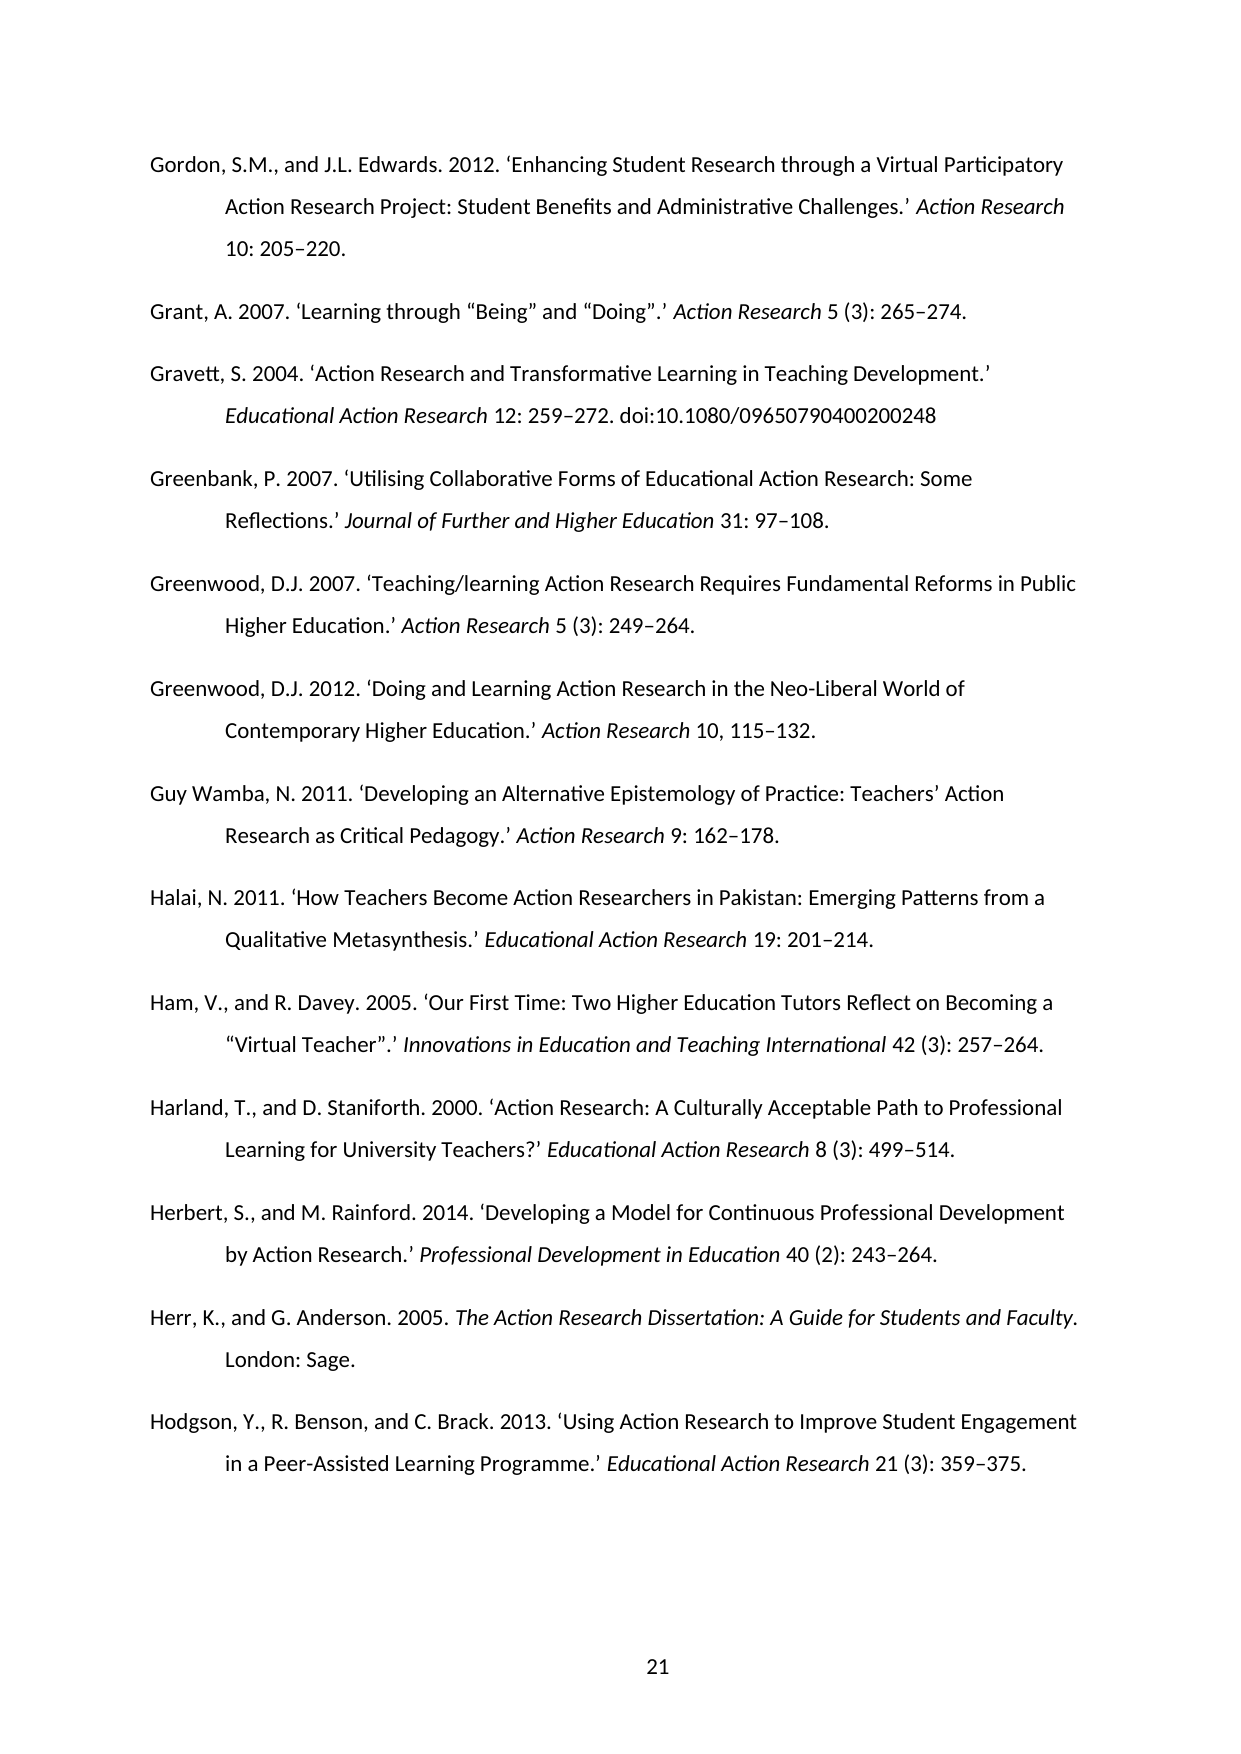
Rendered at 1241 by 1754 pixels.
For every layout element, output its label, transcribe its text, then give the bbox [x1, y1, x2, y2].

text Greenwood, D.J. 2012. ‘Doing and Learning Action Research in the Neo-Liberal World of Contemporary Higher Education.’ Action Research 10, 115–132. [150, 674, 1090, 744]
text Guy Wamba, N. 2011. ‘Developing an Alternative Epistemology of Practice: Teachers’ Action Research as Critical Pedagogy.’ Action Research 9: 162–178. [150, 779, 1090, 849]
text Grant, A. 2007. ‘Learning through “Being” and “Doing”.’ Action Research 5 (3): 265–274. [150, 297, 1090, 325]
text Greenbank, P. 2007. ‘Utilising Collaborative Forms of Educational Action Research: Some Reflections.’ Journal of Further and Higher Education 31: 97–108. [150, 464, 1090, 534]
text Herr, K., and G. Anderson. 2005. The Action Research Dissertation: A Guide for Students and Faculty. London: Sage. [150, 1303, 1090, 1373]
text Herbert, S., and M. Rainford. 2014. ‘Developing a Model for Continuous Professional Development by Action Research.’ Professional Development in Education 40 (2): 243–264. [150, 1198, 1090, 1268]
text Hodgson, Y., R. Benson, and C. Brack. 2013. ‘Using Action Research to Improve Student Engagement in a Peer-Assisted Learning Programme.’ Educational Action Research 21 (3): 359–375. [150, 1407, 1090, 1477]
text Ham, V., and R. Davey. 2005. ‘Our First Time: Two Higher Education Tutors Reflect on Becoming a “Virtual Teacher”.’ Innovations in Education and Teaching International 42 (3): 257–264. [150, 988, 1090, 1058]
text Greenwood, D.J. 2007. ‘Teaching/learning Action Research Requires Fundamental Reforms in Public Higher Education.’ Action Research 5 (3): 249–264. [150, 569, 1090, 639]
text Halai, N. 2011. ‘How Teachers Become Action Researchers in Pakistan: Emerging Patterns from a Qualitative Metasynthesis.’ Educational Action Research 19: 201–214. [150, 883, 1090, 953]
text Harland, T., and D. Staniforth. 2000. ‘Action Research: A Culturally Acceptable Path to Professional Learning for University Teachers?’ Educational Action Research 8 (3): 499–514. [150, 1093, 1090, 1163]
text Gordon, S.M., and J.L. Edwards. 2012. ‘Enhancing Student Research through a Virtual Participatory Action Research Project: Student Benefits and Administrative Challenges.’ Action Research 10: 205–220. [150, 150, 1090, 262]
text Gravett, S. 2004. ‘Action Research and Transformative Learning in Teaching Development.’ Educational Action Research 12: 259–272. doi:10.1080/09650790400200248 [150, 359, 1090, 429]
